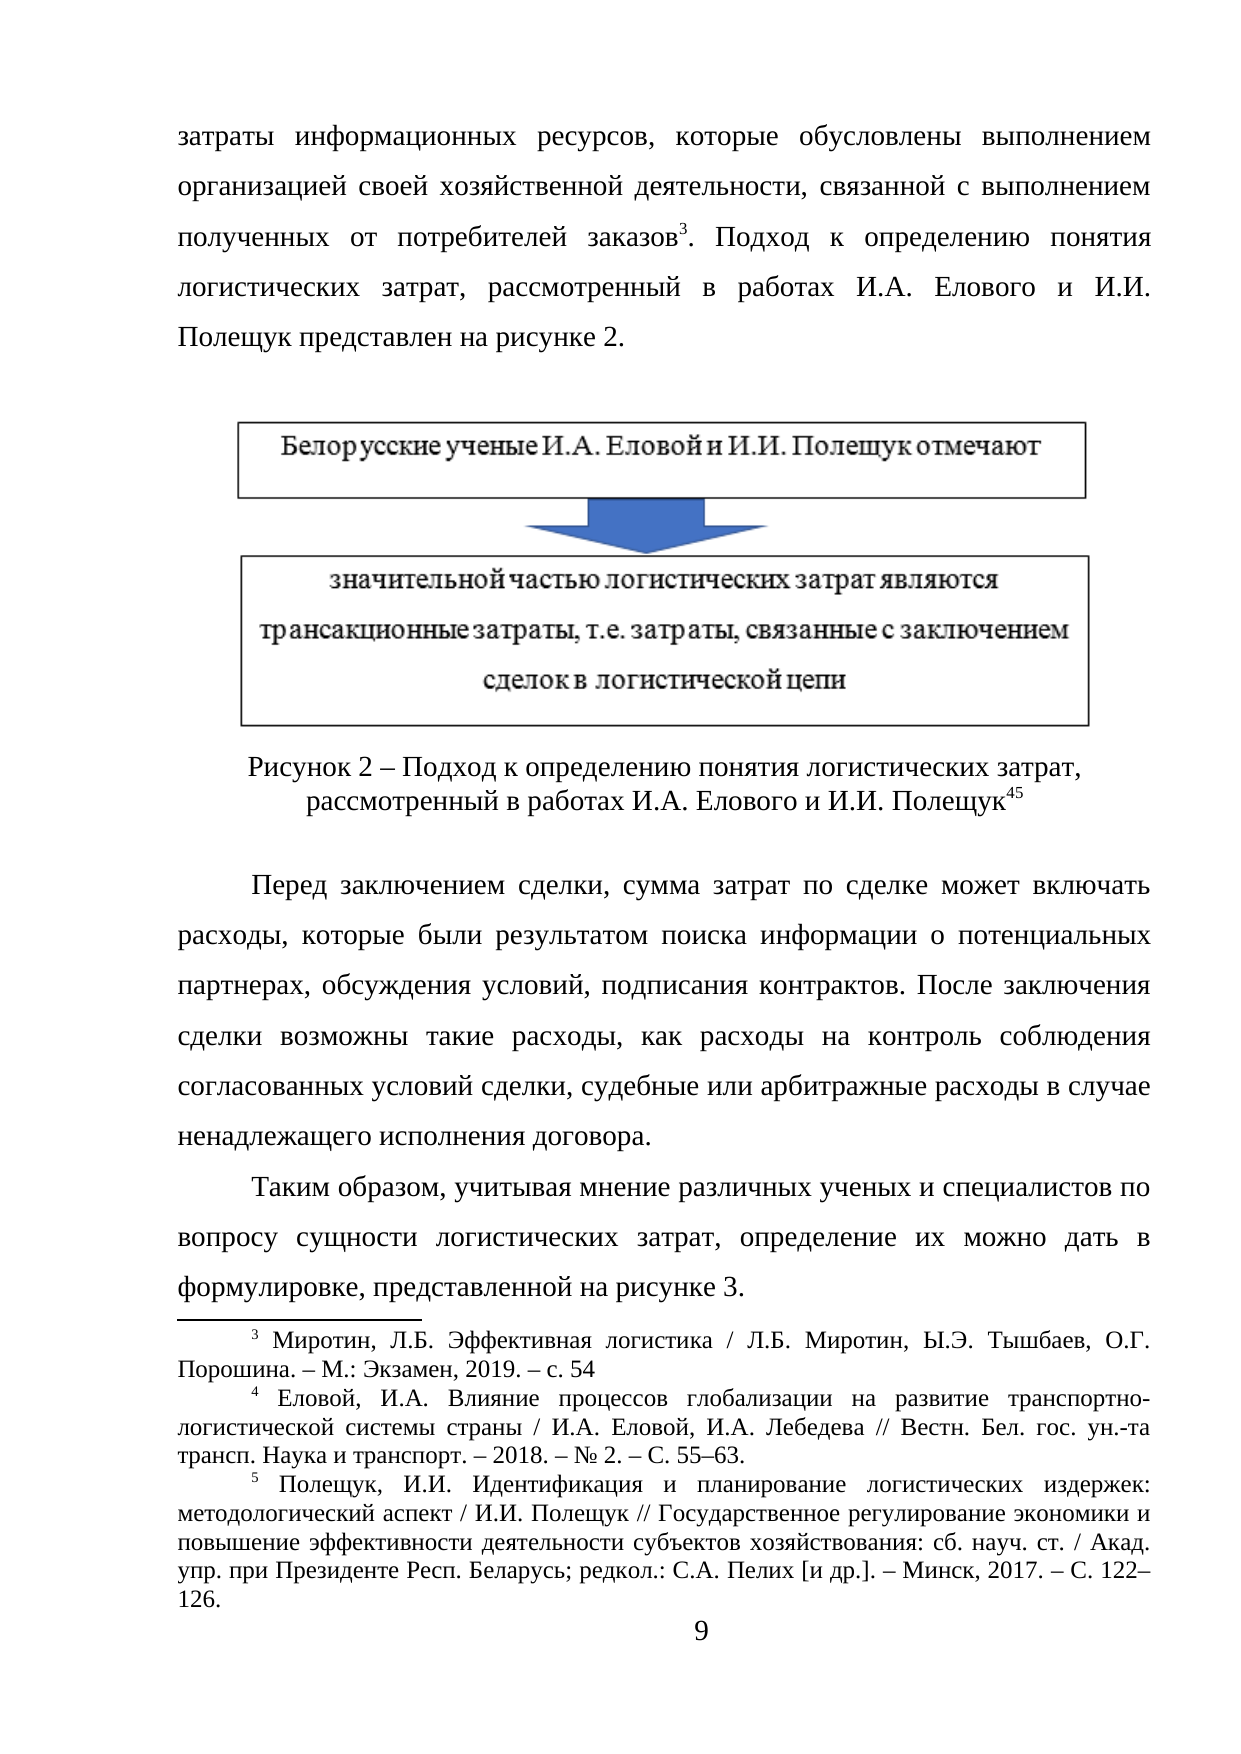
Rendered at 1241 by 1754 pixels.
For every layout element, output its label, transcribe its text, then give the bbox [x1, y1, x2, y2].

text Перед заключением сделки, сумма затрат по сделке может включать расходы, которые были результатом поиска информации о потенциальных партнерах, обсуждения условий, подписания контрактов. После заключения сделки возможны такие расходы, как расходы на контроль соблюдения согласованных условий сделки, судебные или арбитражные расходы в случае ненадлежащего исполнения договора. [177, 867, 1152, 1152]
picture [233, 419, 1096, 733]
text Таким образом, учитывая мнение различных ученых и специалистов по вопросу сущности логистических затрат, определение их можно дать в формулировке, представленной на рисунке 3. [177, 1169, 1152, 1303]
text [177, 118, 1152, 353]
text Рисунок 2 – Подход к определению понятия логистических затрат, рассмотренный в работах И.А. Елового и И.И. Полещук [177, 749, 1152, 816]
